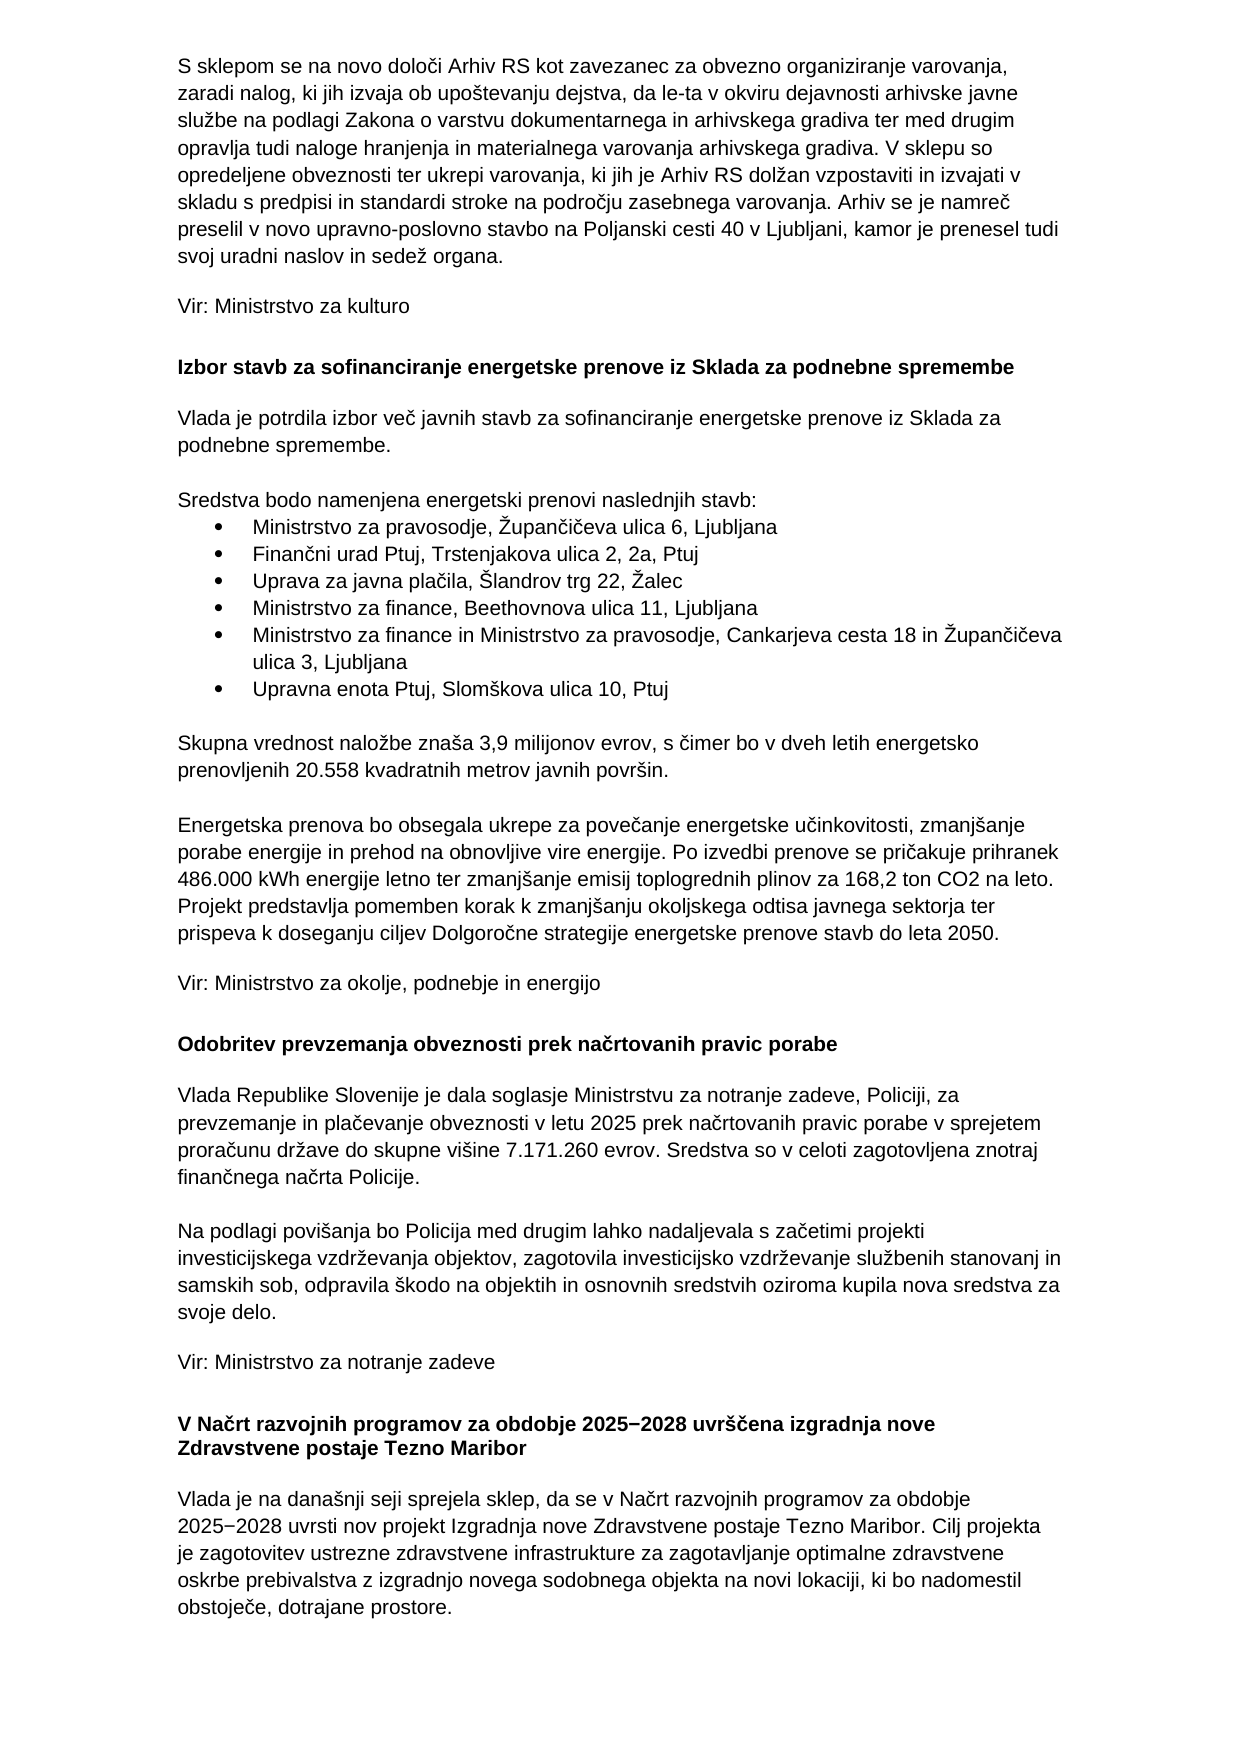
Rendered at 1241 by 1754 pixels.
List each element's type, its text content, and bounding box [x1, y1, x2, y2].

list Finančni urad Ptuj, Trstenjakova ulica 2, 2a, Ptuj [215, 539, 1063, 567]
text Vlada je na današnji seji sprejela sklep, da se v Načrt razvojnih programov za obdobje 2025−2028 uvrsti nov projekt Izgradnja nove Zdravstvene postaje Tezno Maribor. Cilj projekta je zagotovitev ustrezne zdravstvene infrastrukture za zagotavljanje optimalne zdravstvene oskrbe prebivalstva z izgradnjo novega sodobnega objekta na novi lokaciji, ki bo nadomestil obstoječe, dotrajane prostore. [177, 1484, 1063, 1620]
text Vir: Ministrstvo za okolje, podnebje in energijo [177, 971, 1063, 995]
text Vir: Ministrstvo za notranje zadeve [177, 1350, 1063, 1374]
text Vlada Republike Slovenije je dala soglasje Ministrstvu za notranje zadeve, Policiji, za prevzemanje in plačevanje obveznosti v letu 2025 prek načrtovanih pravic porabe v sprejetem proračunu države do skupne višine 7.171.260 evrov. Sredstva so v celoti zagotovljena znotraj finančnega načrta Policije. [177, 1081, 1063, 1189]
list Uprava za javna plačila, Šlandrov trg 22, Žalec [215, 567, 1063, 594]
text Vlada je potrdila izbor več javnih stavb za sofinanciranje energetske prenove iz Sklada za podnebne spremembe. [177, 404, 1063, 458]
text S sklepom se na novo določi Arhiv RS kot zavezanec za obvezno organiziranje varovanja, zaradi nalog, ki jih izvaja ob upoštevanju dejstva, da le-ta v okviru dejavnosti arhivske javne službe na podlagi Zakona o varstvu dokumentarnega in arhivskega gradiva ter med drugim opravlja tudi naloge hranjenja in materialnega varovanja arhivskega gradiva. V sklepu so opredeljene obveznosti ter ukrepi varovanja, ki jih je Arhiv RS dolžan vzpostaviti in izvajati v skladu s predpisi in standardi stroke na področju zasebnega varovanja. Arhiv se je namreč preselil v novo upravno-poslovno stavbo na Poljanski cesti 40 v Ljubljani, kamor je prenesel tudi svoj uradni naslov in sedež organa. [177, 52, 1063, 269]
text Energetska prenova bo obsegala ukrepe za povečanje energetske učinkovitosti, zmanjšanje porabe energije in prehod na obnovljive vire energije. Po izvedbi prenove se pričakuje prihranek 486.000 kWh energije letno ter zmanjšanje emisij toplogrednih plinov za 168,2 ton CO2 na leto. [177, 810, 1063, 892]
list Ministrstvo za pravosodje, Župančičeva ulica 6, Ljubljana [215, 512, 1063, 539]
subtitle Izbor stavb za sofinanciranje energetske prenove iz Sklada za podnebne spremembe [177, 355, 1063, 379]
subtitle Odobritev prevzemanja obveznosti prek načrtovanih pravic porabe [177, 1032, 1063, 1056]
text Vir: Ministrstvo za kulturo [177, 294, 1063, 318]
text Na podlagi povišanja bo Policija med drugim lahko nadaljevala s začetimi projekti investicijskega vzdrževanja objektov, zagotovila investicijsko vzdrževanje službenih stanovanj in samskih sob, odpravila škodo na objektih in osnovnih sredstvih oziroma kupila nova sredstva za svoje delo. [177, 1217, 1063, 1325]
text Skupna vrednost naložbe znaša 3,9 milijonov evrov, s čimer bo v dveh letih energetsko prenovljenih 20.558 kvadratnih metrov javnih površin. [177, 729, 1063, 783]
text Projekt predstavlja pomemben korak k zmanjšanju okoljskega odtisa javnega sektorja ter prispeva k doseganju ciljev Dolgoročne strategije energetske prenove stavb do leta 2050. [177, 892, 1063, 946]
list Upravna enota Ptuj, Slomškova ulica 10, Ptuj [215, 675, 1063, 702]
subtitle V Načrt razvojnih programov za obdobje 2025−2028 uvrščena izgradnja nove Zdravstvene postaje Tezno Maribor [177, 1411, 1063, 1459]
list Ministrstvo za finance in Ministrstvo za pravosodje, Cankarjeva cesta 18 in Župančičeva ulica 3, Ljubljana [215, 621, 1063, 675]
list Ministrstvo za finance, Beethovnova ulica 11, Ljubljana [215, 594, 1063, 621]
text Sredstva bodo namenjena energetski prenovi naslednjih stavb: [177, 485, 1063, 512]
